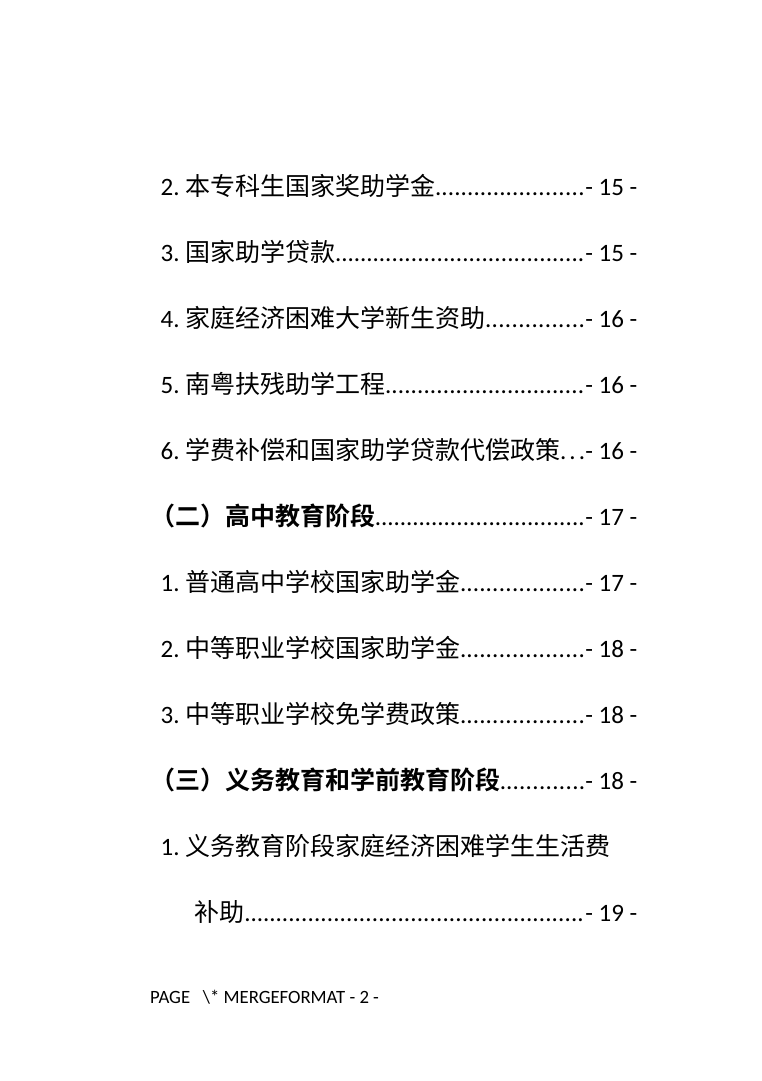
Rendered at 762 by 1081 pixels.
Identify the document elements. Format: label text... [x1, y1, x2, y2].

text 6. 学费补偿和国家助学贷款代偿政策 - 16 - [160, 415, 649, 481]
text 2. 本专科生国家奖助学金 - 15 - [160, 151, 649, 217]
text 2. 中等职业学校国家助学金 - 18 - [160, 613, 649, 679]
text 3. 国家助学贷款 - 15 - [160, 217, 649, 283]
text （三）义务教育和学前教育阶段 - 18 - [150, 746, 649, 812]
text 5. 南粤扶残助学工程 - 16 - [160, 349, 649, 415]
text （二）高中教育阶段 - 17 - [150, 481, 649, 547]
text 1. 义务教育阶段家庭经济困难学生生活费 [160, 812, 649, 878]
text 3. 中等职业学校免学费政策 - 18 - [160, 679, 649, 746]
text 1. 普通高中学校国家助学金 - 17 - [160, 547, 649, 613]
text 4. 家庭经济困难大学新生资助 - 16 - [160, 283, 649, 349]
text 补助 - 19 - [194, 878, 649, 944]
